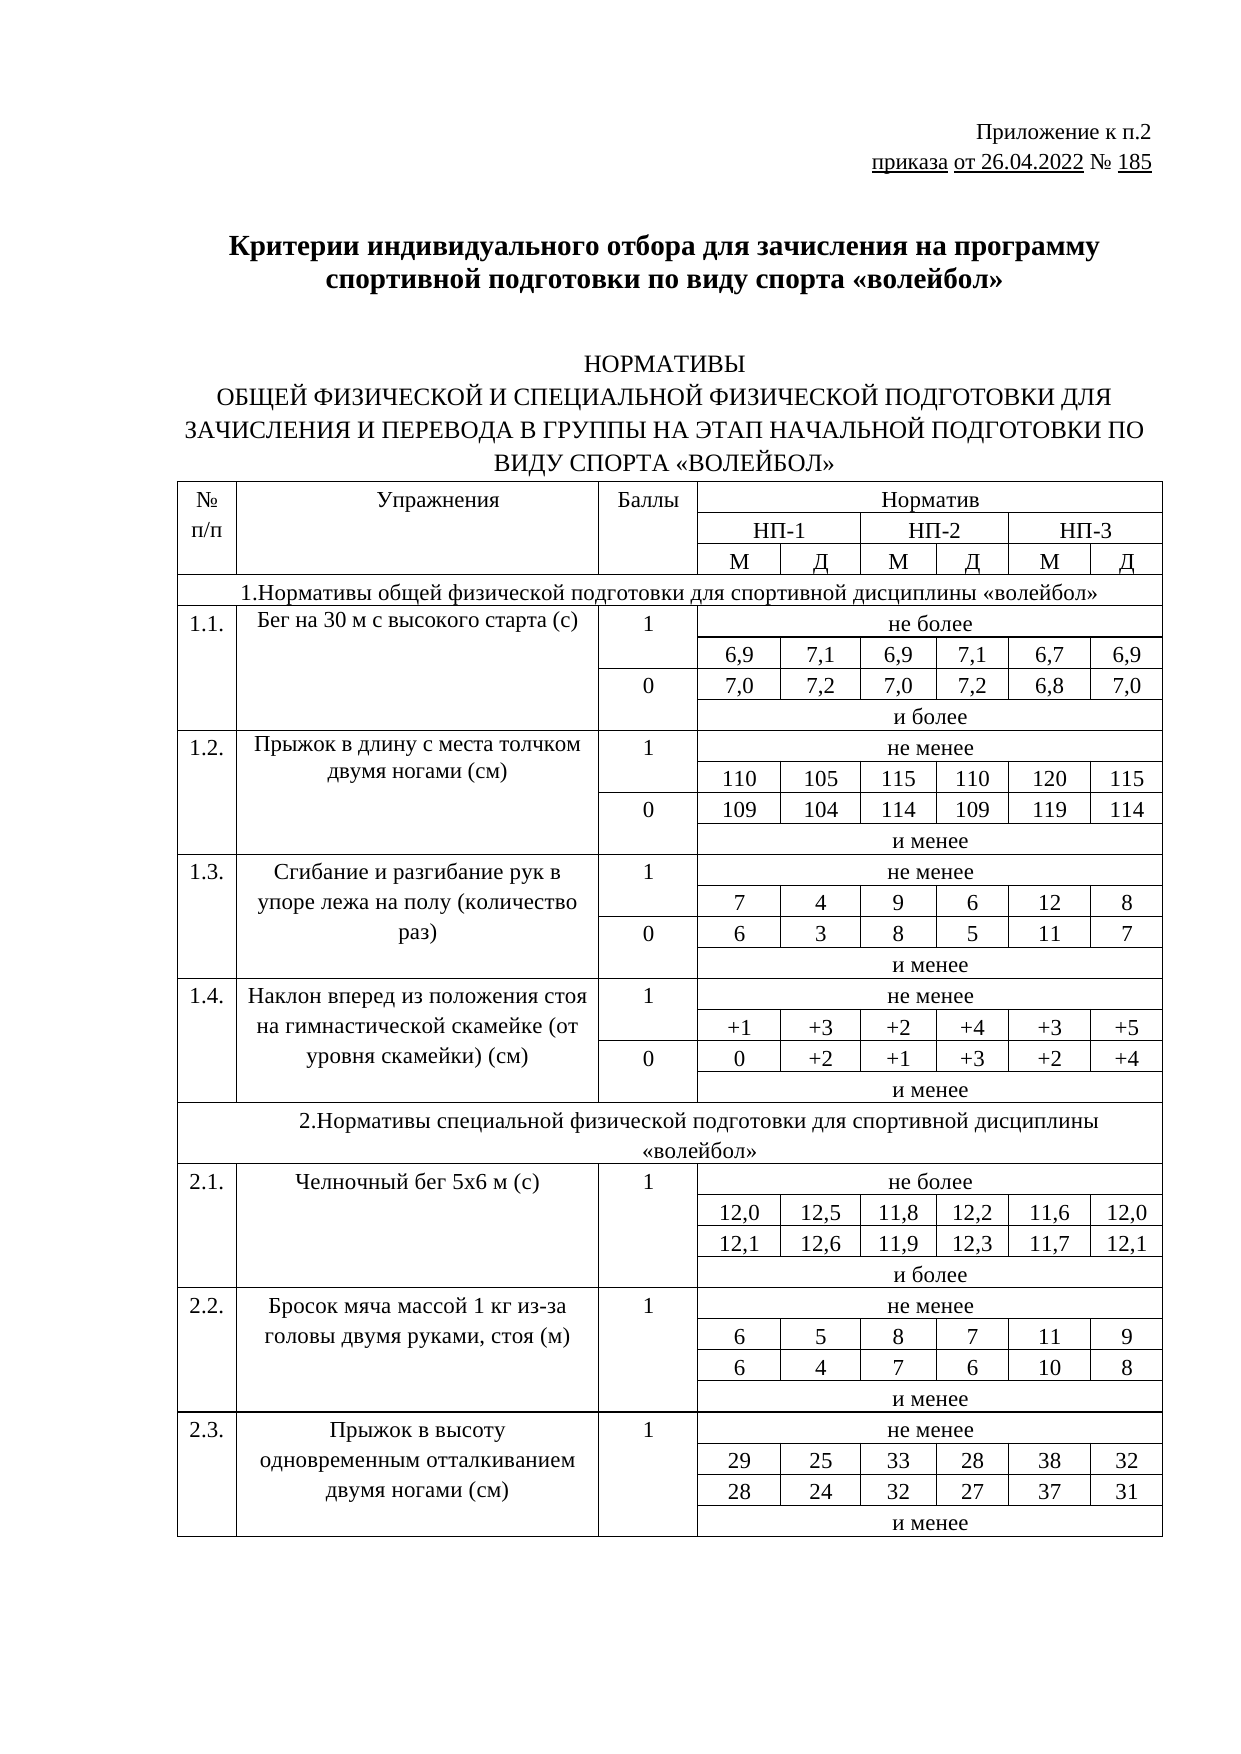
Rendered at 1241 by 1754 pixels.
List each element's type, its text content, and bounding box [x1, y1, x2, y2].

table_cell 32 [861, 1475, 936, 1504]
table_cell 2.3. [178, 1413, 236, 1536]
table_cell +2 [781, 1041, 860, 1071]
table_cell 3 [781, 917, 860, 947]
table_cell Челночный бег 5х6 м (с) [237, 1164, 598, 1287]
table_cell Д [1091, 544, 1162, 574]
table_cell Наклон вперед из положения стоя на гимнастической скамейке (от уровня скамейки) (см) [237, 979, 598, 1102]
table_cell Прыжок в длину с места толчком двумя ногами (см) [237, 731, 598, 854]
table_cell 0 [599, 793, 697, 854]
table_cell 38 [1009, 1444, 1090, 1473]
table_cell 7 [861, 1350, 936, 1380]
table_cell 1 [599, 855, 697, 916]
table_cell 1 [599, 979, 697, 1040]
table_cell и менее [698, 1072, 1162, 1102]
table_cell 0 [698, 1041, 780, 1071]
table_cell Сгибание и разгибание рук в упоре лежа на полу (количество раз) [237, 855, 598, 978]
table_cell 9 [1091, 1319, 1162, 1349]
table_cell 12,2 [937, 1195, 1008, 1225]
table_cell +2 [861, 1010, 936, 1040]
table_cell 1.3. [178, 855, 236, 978]
table_cell 24 [781, 1475, 860, 1504]
table_cell не менее [698, 979, 1162, 1009]
table_cell М [861, 544, 936, 574]
table_cell 27 [937, 1475, 1008, 1504]
list приказа от 26.04.2022 № 185 [236, 148, 1152, 175]
table_cell 1.2. [178, 731, 236, 854]
table_cell 12,3 [937, 1226, 1008, 1256]
table_cell Д [781, 544, 860, 574]
table_cell 8 [861, 1319, 936, 1349]
table_cell 5 [937, 917, 1008, 947]
table_cell 37 [1009, 1475, 1090, 1504]
table_cell 7,0 [1091, 669, 1162, 698]
table_cell +4 [937, 1010, 1008, 1040]
table_cell 6 [937, 1350, 1008, 1380]
table_cell М [698, 544, 780, 574]
table_cell +3 [781, 1010, 860, 1040]
table_cell 11 [1009, 917, 1090, 947]
table_cell НП-2 [861, 513, 1008, 543]
text НОРМАТИВЫ [177, 349, 1152, 378]
table_cell и более [698, 1257, 1162, 1287]
table_cell Бег на 30 м с высокого старта (с) [237, 606, 598, 729]
table_cell НП-1 [698, 513, 860, 543]
table_cell Д [937, 544, 1008, 574]
table_cell 4 [781, 886, 860, 916]
table_cell 12,5 [781, 1195, 860, 1225]
text Критерии индивидуального отбора для зачисления на программу спортивной подготовки по виду спорта «волейбол» [177, 228, 1152, 295]
table_cell 0 [599, 669, 697, 729]
table_cell 105 [781, 762, 860, 792]
table_cell не менее [698, 1288, 1162, 1318]
table_cell +3 [937, 1041, 1008, 1071]
table_cell 32 [1091, 1444, 1162, 1473]
table_cell 0 [599, 917, 697, 978]
table_cell не более [698, 606, 1162, 636]
table_cell 1 [599, 606, 697, 667]
table_cell 2.2. [178, 1288, 236, 1411]
table_cell 6 [698, 1319, 780, 1349]
table_cell +1 [698, 1010, 780, 1040]
table_cell 7 [937, 1319, 1008, 1349]
table_cell 6,7 [1009, 638, 1090, 667]
table_cell и менее [698, 1506, 1162, 1536]
table_cell 11,7 [1009, 1226, 1090, 1256]
table_cell 7 [1091, 917, 1162, 947]
table_cell 7,1 [781, 638, 860, 667]
table_cell 25 [781, 1444, 860, 1473]
table_cell 110 [937, 762, 1008, 792]
table_cell 104 [781, 793, 860, 823]
table_cell и менее [698, 824, 1162, 854]
table_cell 1 [599, 731, 697, 792]
table_cell не более [698, 1164, 1162, 1194]
table_cell +3 [1009, 1010, 1090, 1040]
table_header № п/п [178, 482, 236, 574]
table_cell 1.1. [178, 606, 236, 729]
table_cell 7,0 [698, 669, 780, 698]
table_cell 12,1 [698, 1226, 780, 1256]
table_cell 33 [861, 1444, 936, 1473]
table_cell 29 [698, 1444, 780, 1473]
table_cell 7 [698, 886, 780, 916]
table_cell 7,1 [937, 638, 1008, 667]
table_cell Бросок мяча массой 1 кг из-за головы двумя руками, стоя (м) [237, 1288, 598, 1411]
table_cell и менее [698, 1381, 1162, 1411]
text ОБЩЕЙ ФИЗИЧЕСКОЙ И СПЕЦИАЛЬНОЙ ФИЗИЧЕСКОЙ ПОДГОТОВКИ ДЛЯ ЗАЧИСЛЕНИЯ И ПЕРЕВОДА В ГРУППЫ НА ЭТАП НАЧАЛЬНОЙ ПОДГОТОВКИ ПО ВИДУ СПОРТА «ВОЛЕЙБОЛ» [177, 382, 1152, 477]
list Приложение к п.2 [236, 118, 1152, 144]
table_cell 109 [698, 793, 780, 823]
table_cell 120 [1009, 762, 1090, 792]
table_cell 1.4. [178, 979, 236, 1102]
table_cell 11,9 [861, 1226, 936, 1256]
table_cell 6 [698, 1350, 780, 1380]
table_cell 12,0 [698, 1195, 780, 1225]
table_cell 1.Нормативы общей физической подготовки для спортивной дисциплины «волейбол» [178, 575, 1162, 605]
table_cell +1 [861, 1041, 936, 1071]
table_cell 6,9 [698, 638, 780, 667]
table_cell 4 [781, 1350, 860, 1380]
table_cell не менее [698, 731, 1162, 761]
table_cell 11,8 [861, 1195, 936, 1225]
table_cell 12,0 [1091, 1195, 1162, 1225]
table_cell 12,1 [1091, 1226, 1162, 1256]
table_cell 115 [861, 762, 936, 792]
table_cell 2.Нормативы специальной физической подготовки для спортивной дисциплины «волейбол» [178, 1103, 1162, 1163]
table_header Баллы [599, 482, 697, 574]
table_cell 1 [599, 1164, 697, 1287]
table_cell 1 [599, 1288, 697, 1411]
table_cell 11,6 [1009, 1195, 1090, 1225]
table_cell 1 [599, 1413, 697, 1536]
table_cell 7,0 [861, 669, 936, 698]
table_header Упражнения [237, 482, 598, 574]
table_cell 9 [861, 886, 936, 916]
table_cell 114 [861, 793, 936, 823]
table_cell 2.1. [178, 1164, 236, 1287]
table_cell 6 [937, 886, 1008, 916]
table_cell не менее [698, 855, 1162, 885]
table_cell 6 [698, 917, 780, 947]
table_cell и менее [698, 948, 1162, 978]
table_cell 31 [1091, 1475, 1162, 1504]
table_cell 6,9 [1091, 638, 1162, 667]
table_cell 12 [1009, 886, 1090, 916]
table_cell Прыжок в высоту одновременным отталкиванием двумя ногами (см) [237, 1413, 598, 1536]
table_cell 109 [937, 793, 1008, 823]
table_cell 11 [1009, 1319, 1090, 1349]
table_cell 28 [698, 1475, 780, 1504]
table_cell 5 [781, 1319, 860, 1349]
table_header Норматив [698, 482, 1162, 512]
table_cell +2 [1009, 1041, 1090, 1071]
table_cell 119 [1009, 793, 1090, 823]
table_cell 115 [1091, 762, 1162, 792]
table_cell 8 [1091, 886, 1162, 916]
table_cell 8 [861, 917, 936, 947]
table_cell 6,8 [1009, 669, 1090, 698]
table_cell и более [698, 700, 1162, 729]
table_cell 28 [937, 1444, 1008, 1473]
table_cell 12,6 [781, 1226, 860, 1256]
table_cell +4 [1091, 1041, 1162, 1071]
table_cell 110 [698, 762, 780, 792]
table_cell 7,2 [781, 669, 860, 698]
table_cell 6,9 [861, 638, 936, 667]
table_cell НП-3 [1009, 513, 1162, 543]
table_cell 10 [1009, 1350, 1090, 1380]
table_cell 8 [1091, 1350, 1162, 1380]
table_cell +5 [1091, 1010, 1162, 1040]
table_cell 0 [599, 1041, 697, 1102]
table_cell не менее [698, 1413, 1162, 1442]
table_cell М [1009, 544, 1090, 574]
table_cell 114 [1091, 793, 1162, 823]
table_cell 7,2 [937, 669, 1008, 698]
